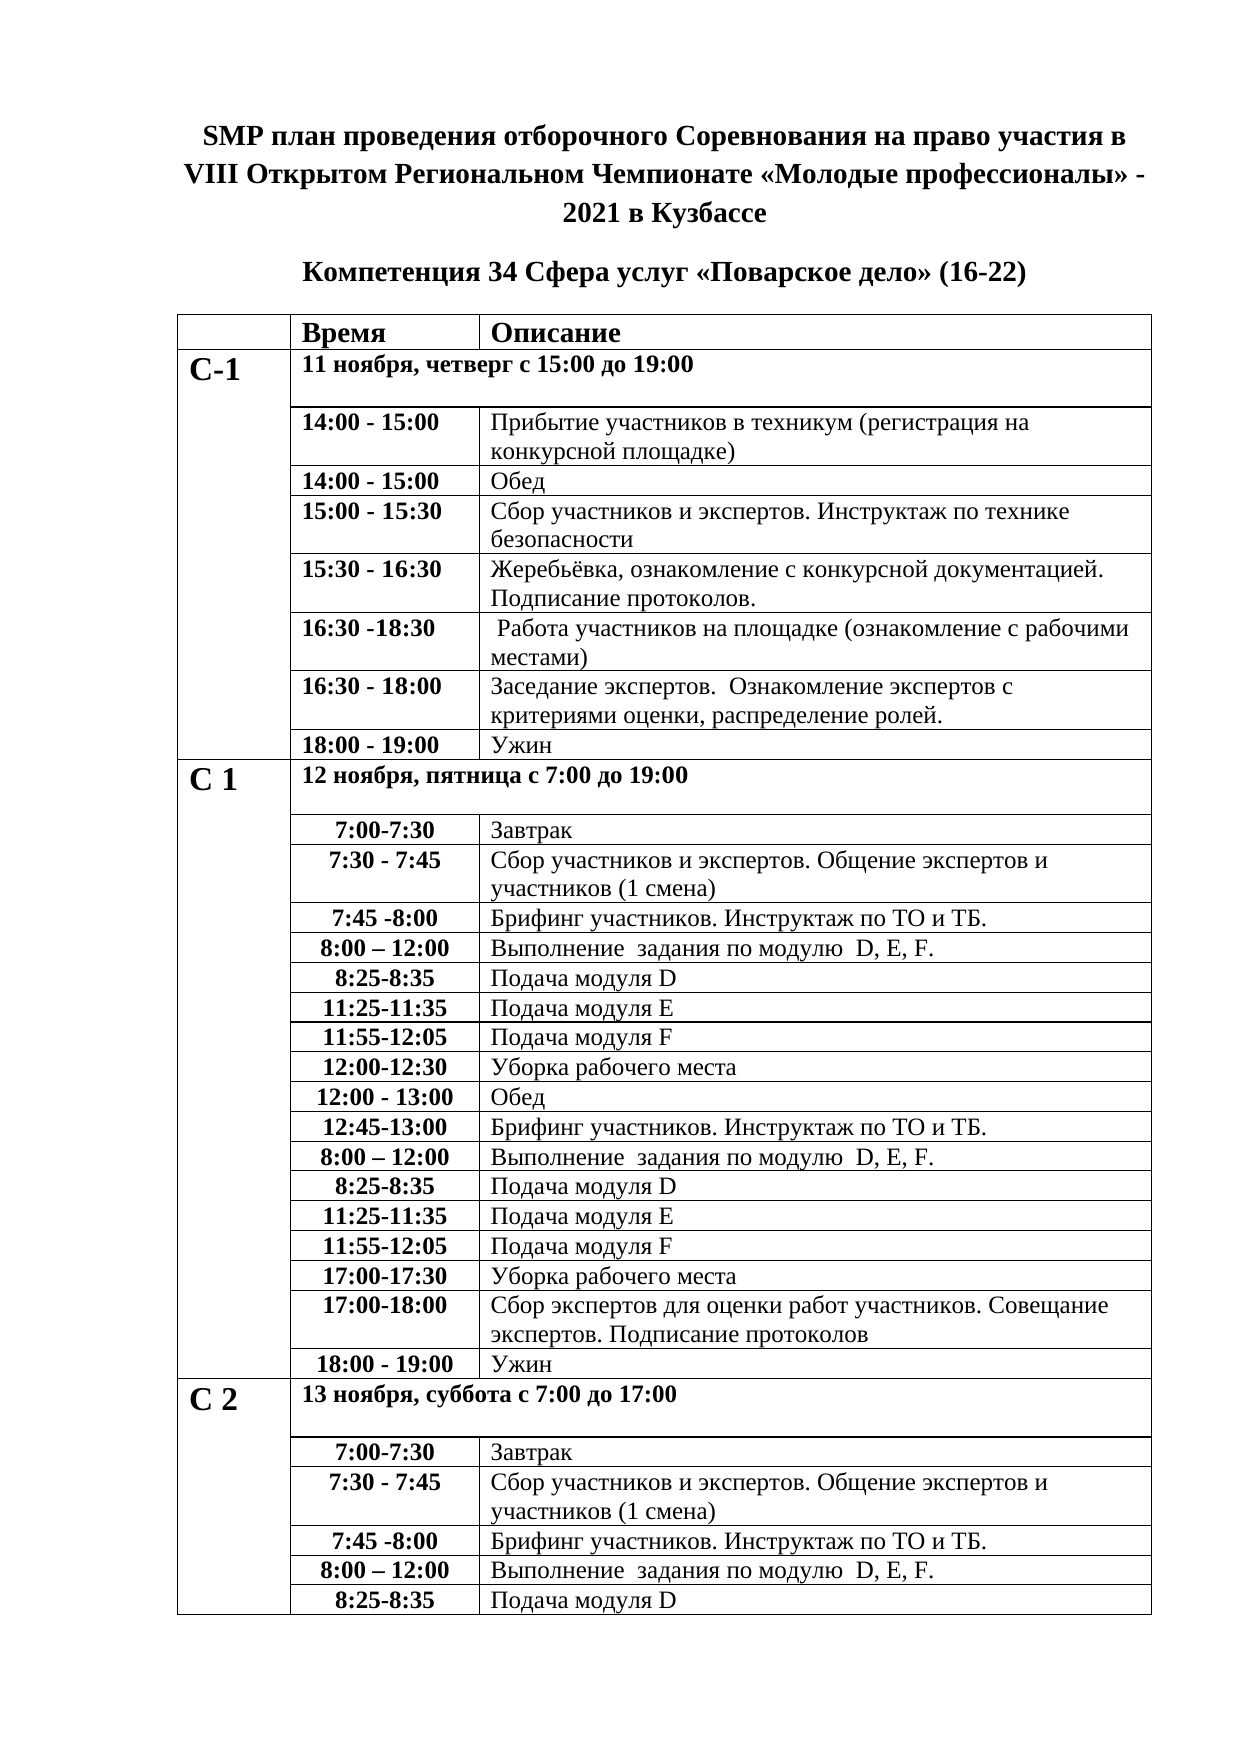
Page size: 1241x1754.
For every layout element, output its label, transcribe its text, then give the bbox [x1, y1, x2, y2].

table_cell Сбор участников и экспертов. Общение экспертов и участников (1 смена) [480, 845, 1151, 902]
table_cell 15:00 - 15:30 [291, 496, 479, 553]
table_cell 11:55-12:05 [291, 1023, 479, 1051]
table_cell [480, 1526, 1151, 1554]
table_cell Подача модуля F [480, 1023, 1151, 1051]
table_cell 18:00 - 19:00 [291, 1349, 479, 1378]
table_cell 12:00 - 13:00 [291, 1082, 479, 1111]
table_cell 11:25-11:35 [291, 993, 479, 1021]
table_cell 8:00 – 12:00 [291, 1142, 479, 1170]
table_cell 15:30 - 16:30 [291, 554, 479, 612]
table_cell Сбор участников и экспертов. Общение экспертов и участников (1 смена) [480, 1467, 1151, 1525]
table_cell Брифинг участников. Инструктаж по ТО и ТБ. [480, 1112, 1151, 1141]
table_cell Подача модуля E [480, 1201, 1151, 1230]
table_cell Подача модуля F [480, 1231, 1151, 1260]
table_cell 13 ноября, суббота с 7:00 до 17:00 [291, 1379, 1151, 1436]
table_cell 11:55-12:05 [291, 1231, 479, 1260]
table_cell Ужин [480, 730, 1151, 759]
table_cell 8:00 – 12:00 [291, 933, 479, 962]
table_cell 14:00 - 15:00 [291, 408, 479, 465]
table_cell С 1 [178, 760, 290, 1378]
text Компетенция 34 Сфера услуг «Поварское дело» (16-22) [177, 254, 1152, 288]
table_cell 12:00-12:30 [291, 1052, 479, 1081]
table_cell Выполнение задания по модулю D, E, F. [480, 1556, 1151, 1584]
table_cell Подача модуля E [480, 993, 1151, 1021]
table_cell 12:45-13:00 [291, 1112, 479, 1141]
table_cell Обед [480, 1082, 1151, 1111]
table_cell Обед [480, 466, 1151, 495]
table_cell С-1 [178, 350, 290, 759]
table_cell 8:00 – 12:00 [291, 1556, 479, 1584]
table_cell 11:25-11:35 [291, 1201, 479, 1230]
table_cell 17:00-18:00 [291, 1291, 479, 1348]
table_cell Уборка рабочего места [480, 1052, 1151, 1081]
table_cell 16:30 - 18:00 [291, 671, 479, 729]
table_cell 7:00-7:30 [291, 815, 479, 844]
table_header Время [291, 315, 479, 348]
table_cell Сбор участников и экспертов. Инструктаж по технике безопасности [480, 496, 1151, 553]
table_cell Завтрак [480, 815, 1151, 844]
table_cell 16:30 -18:30 [291, 613, 479, 670]
table_cell 8:25-8:35 [291, 1585, 479, 1614]
table_cell Брифинг участников. Инструктаж по ТО и ТБ. [480, 903, 1151, 932]
table_cell Выполнение задания по модулю D, E, F. [480, 1142, 1151, 1170]
text SMP план проведения отборочного Соревнования на право участия в VIII Открытом Региональном Чемпионате «Молодые профессионалы» - 2021 в Кузбассе [177, 118, 1152, 229]
table_cell 7:30 - 7:45 [291, 1467, 479, 1525]
table_cell 17:00-17:30 [291, 1261, 479, 1289]
table_cell 12 ноября, пятница с 7:00 до 19:00 [291, 760, 1151, 814]
table_cell Завтрак [480, 1438, 1151, 1466]
table_cell Жеребьёвка, ознакомление с конкурсной документацией. Подписание протоколов. [480, 554, 1151, 612]
table_cell 14:00 - 15:00 [291, 466, 479, 495]
table_cell С 2 [178, 1379, 290, 1614]
table_cell Прибытие участников в техникум (регистрация на конкурсной площадке) [480, 408, 1151, 465]
table_cell 18:00 - 19:00 [291, 730, 479, 759]
table_cell Ужин [480, 1349, 1151, 1378]
table_cell Выполнение задания по модулю D, E, F. [480, 933, 1151, 962]
table_cell Уборка рабочего места [480, 1261, 1151, 1289]
table_header [178, 315, 290, 348]
table_cell 7:30 - 7:45 [291, 845, 479, 902]
table_cell Заседание экспертов. Ознакомление экспертов с критериями оценки, распределение ролей. [480, 671, 1151, 729]
table_cell 8:25-8:35 [291, 1171, 479, 1200]
table_cell 7:45 -8:00 [291, 903, 479, 932]
table_cell Подача модуля D [480, 1585, 1151, 1614]
table_cell Работа участников на площадке (ознакомление с рабочими местами) [480, 613, 1151, 670]
table_cell Сбор экспертов для оценки работ участников. Совещание экспертов. Подписание протоколов [480, 1291, 1151, 1348]
table_cell 7:00-7:30 [291, 1438, 479, 1466]
table_cell Подача модуля D [480, 963, 1151, 992]
table_cell 8:25-8:35 [291, 963, 479, 992]
table_header Описание [480, 315, 1151, 348]
table_cell 7:45 -8:00 [291, 1526, 479, 1554]
table_cell 11 ноября, четверг с 15:00 до 19:00 [291, 350, 1151, 406]
table_cell Подача модуля D [480, 1171, 1151, 1200]
